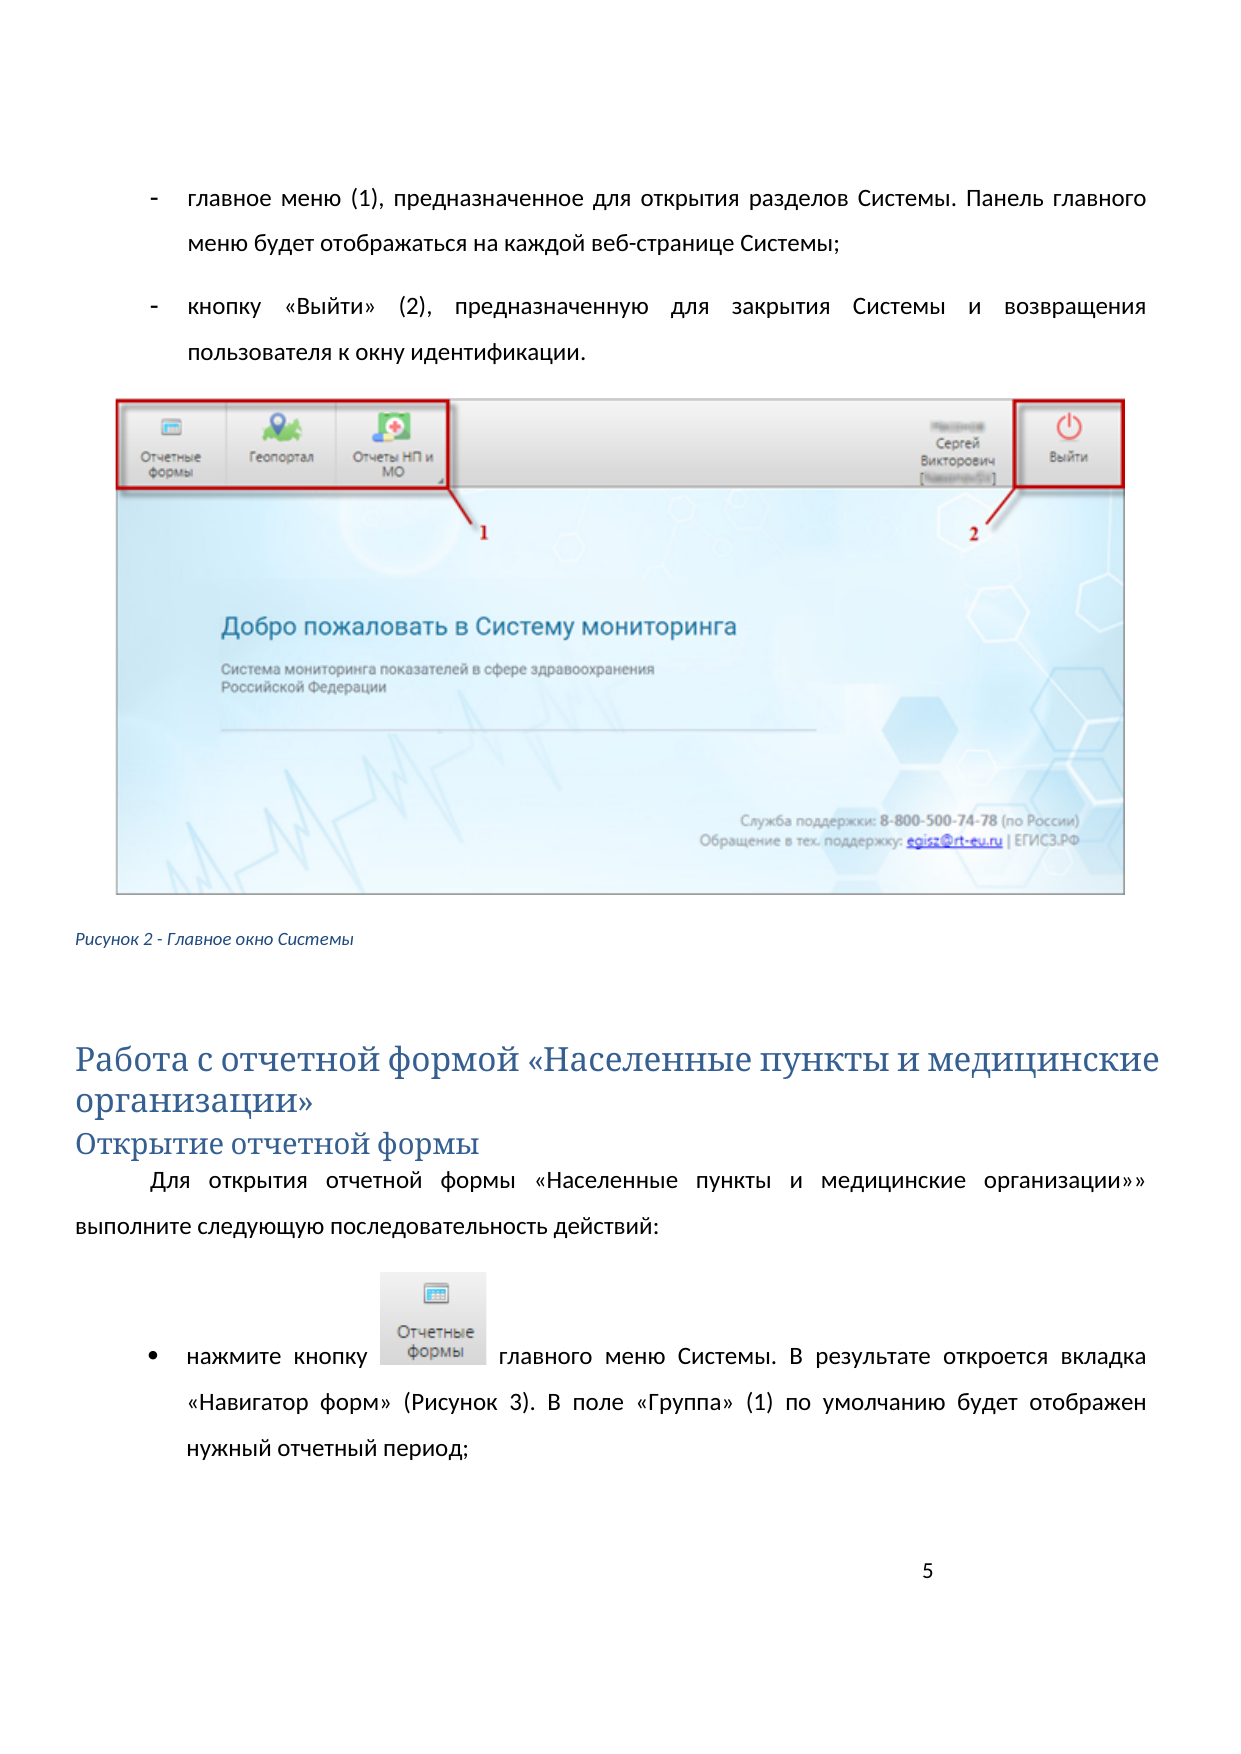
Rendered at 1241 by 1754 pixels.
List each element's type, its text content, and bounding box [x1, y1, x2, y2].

text Для открытия отчетной формы «Населенные пункты и медицинские организации»» выполните следующую последовательность действий: [75, 1164, 1147, 1241]
list кнопку «Выйти» (2), предназначенную для закрытия Системы и возвращения пользователя к окну идентификации. [150, 290, 1147, 366]
picture [380, 1272, 487, 1365]
list нажмите кнопку главного меню Системы. В результате откроется вкладка «Навигатор форм» (Рисунок 3). В поле «Группа» (1) по умолчанию будет отображен нужный отчетный период; [149, 1272, 1147, 1462]
text Рисунок 2 - Главное окно Системы [75, 927, 1165, 950]
subtitle Работа с отчетной формой «Населенные пункты и медицинские организации» [75, 1041, 1165, 1121]
picture [115, 398, 1125, 895]
list главное меню (1), предназначенное для открытия разделов Системы. Панель главного меню будет отображаться на каждой веб-странице Системы; [150, 182, 1147, 258]
subtitle Открытие отчетной формы [75, 1128, 1165, 1162]
